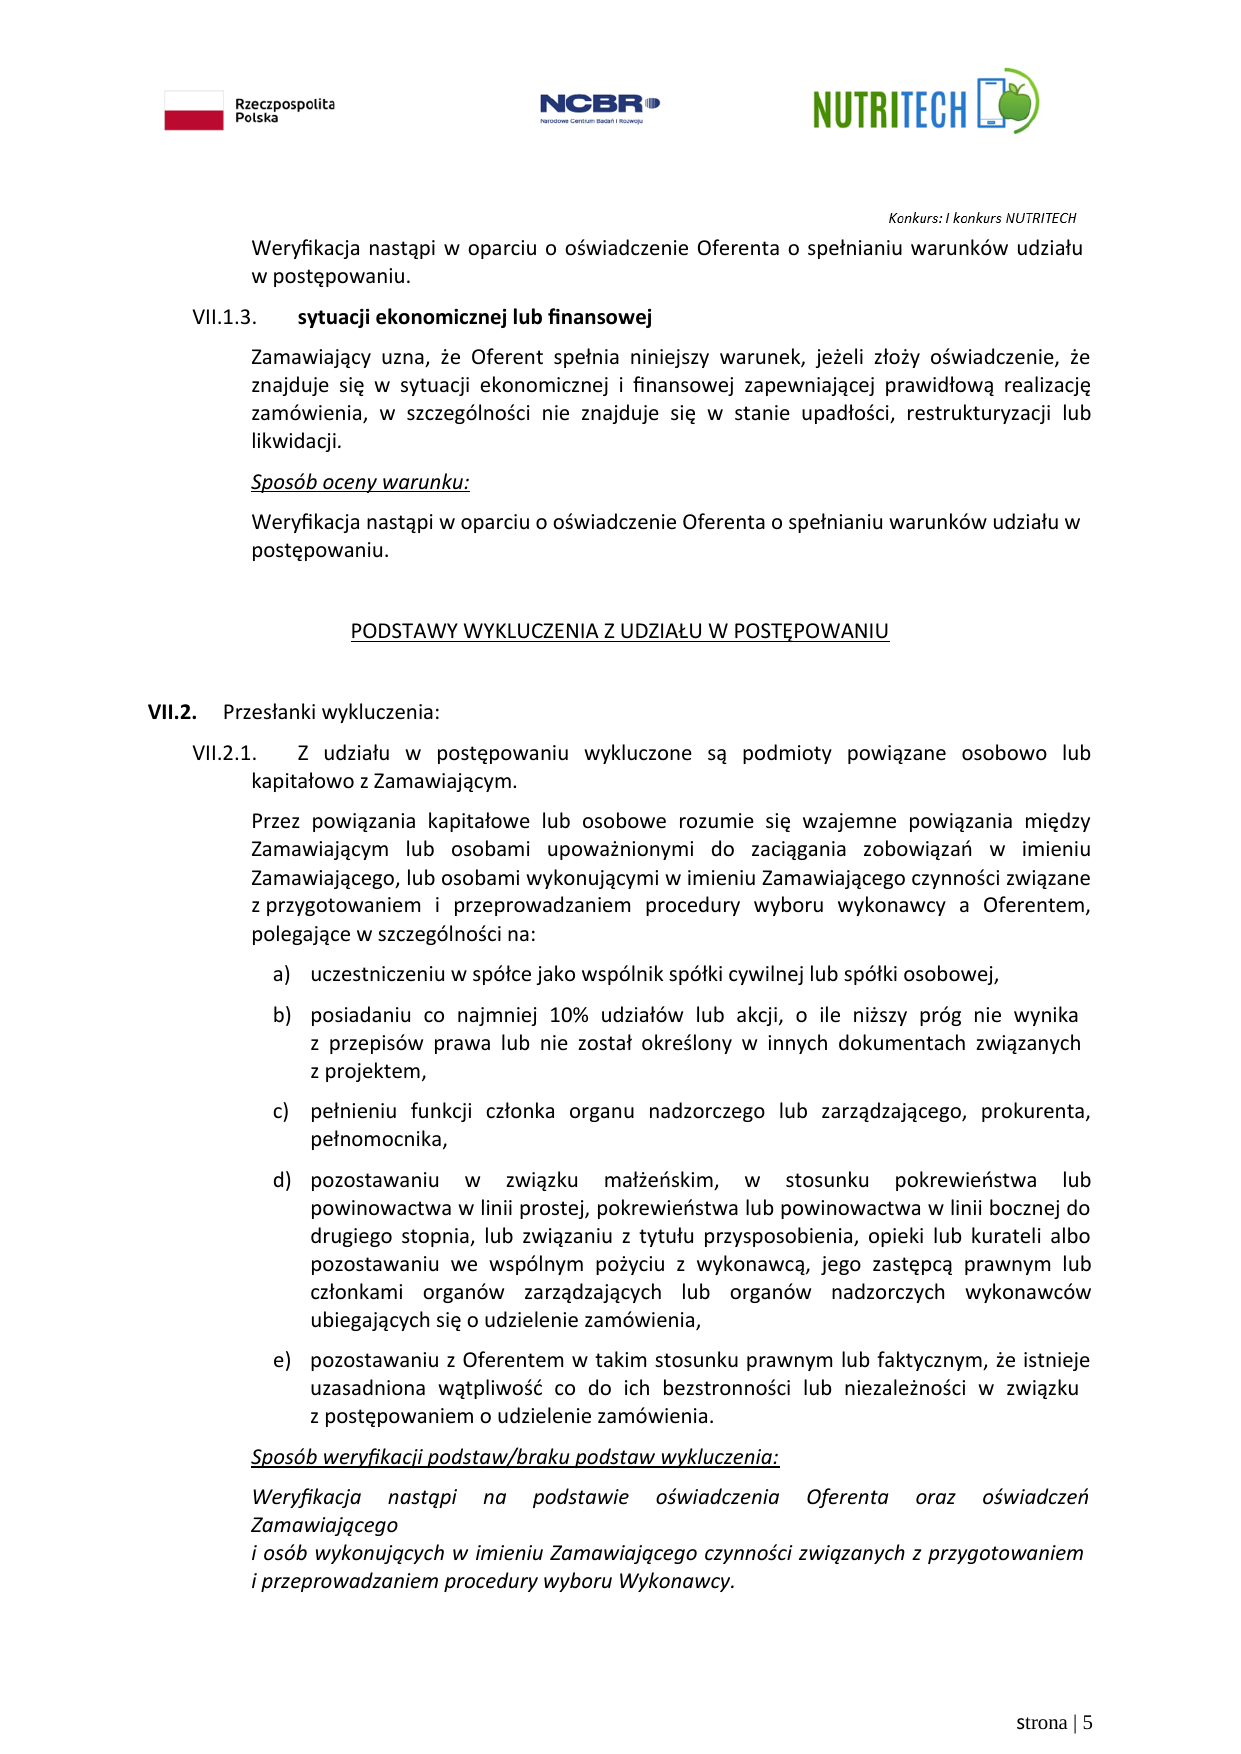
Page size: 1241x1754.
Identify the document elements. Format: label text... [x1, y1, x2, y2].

text Sposób weryfikacji podstaw/braku podstaw wykluczenia: [251, 1442, 1093, 1470]
list sytuacji ekonomicznej lub finansowej [192, 302, 1093, 330]
text Sposób oceny warunku: [251, 467, 1093, 495]
list uczestniczeniu w spółce jako wspólnik spółki cywilnej lub spółki osobowej, [273, 959, 1093, 987]
text Weryfikacja nastąpi na podstawie oświadczenia Oferenta oraz oświadczeń Zamawiającego i osób wykonujących w imieniu Zamawiającego czynności związanych z przygotowaniem i przeprowadzaniem procedury wyboru Wykonawcy. [251, 1482, 1093, 1594]
picture [147, 57, 1093, 234]
text Weryfikacja nastąpi w oparciu o oświadczenie Oferenta o spełnianiu warunków udziału w postępowaniu. [251, 507, 1093, 563]
text Weryfikacja nastąpi w oparciu o oświadczenie Oferenta o spełnianiu warunków udziału w postępowaniu. [251, 234, 1093, 289]
list pełnieniu funkcji członka organu nadzorczego lub zarządzającego, prokurenta, pełnomocnika, [273, 1096, 1093, 1152]
list posiadaniu co najmniej 10% udziałów lub akcji, o ile niższy próg nie wynika z przepisów prawa lub nie został określony w innych dokumentach związanych z projektem, [273, 1000, 1093, 1084]
text PODSTAWY WYKLUCZENIA Z UDZIAŁU W POSTĘPOWANIU [148, 616, 1093, 644]
list pozostawaniu w związku małżeńskim, w stosunku pokrewieństwa lub powinowactwa w linii prostej, pokrewieństwa lub powinowactwa w linii bocznej do drugiego stopnia, lub związaniu z tytułu przysposobienia, opieki lub kurateli albo pozostawaniu we wspólnym pożyciu z wykonawcą, jego zastępcą prawnym lub członkami organów zarządzających lub organów nadzorczych wykonawców ubiegających się o udzielenie zamówienia, [273, 1165, 1093, 1333]
list Z udziału w postępowaniu wykluczone są podmioty powiązane osobowo lub kapitałowo z Zamawiającym. [192, 738, 1093, 794]
list Przesłanki wykluczenia: [148, 697, 1093, 726]
text Przez powiązania kapitałowe lub osobowe rozumie się wzajemne powiązania między Zamawiającym lub osobami upoważnionymi do zaciągania zobowiązań w imieniu Zamawiającego, lub osobami wykonującymi w imieniu Zamawiającego czynności związane z przygotowaniem i przeprowadzaniem procedury wyboru wykonawcy a Oferentem, polegające w szczególności na: [251, 807, 1093, 947]
text Zamawiający uzna, że Oferent spełnia niniejszy warunek, jeżeli złoży oświadczenie, że znajduje się w sytuacji ekonomicznej i finansowej zapewniającej prawidłową realizację zamówienia, w szczególności nie znajduje się w stanie upadłości, restrukturyzacji lub likwidacji. [251, 342, 1093, 454]
list pozostawaniu z Oferentem w takim stosunku prawnym lub faktycznym, że istnieje uzasadniona wątpliwość co do ich bezstronności lub niezależności w związku z postępowaniem o udzielenie zamówienia. [273, 1345, 1093, 1429]
